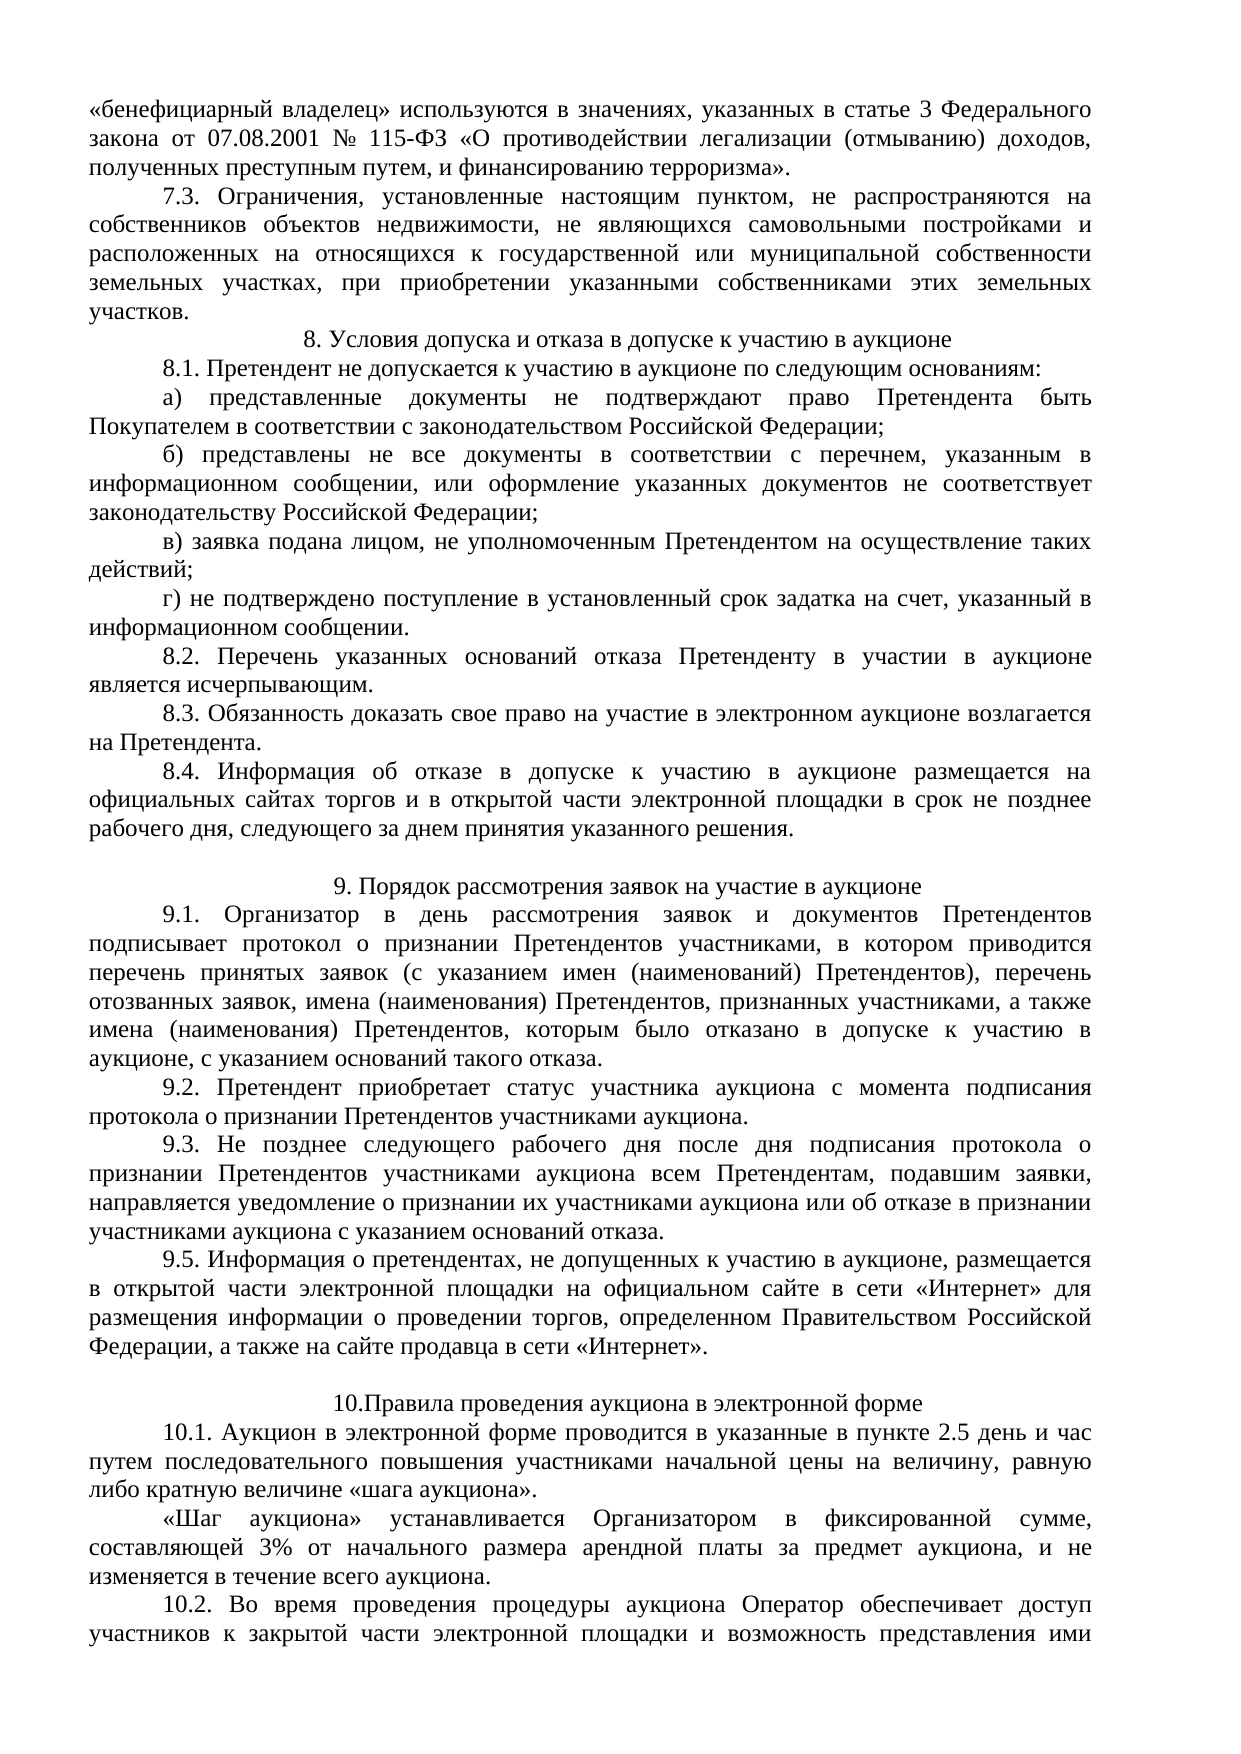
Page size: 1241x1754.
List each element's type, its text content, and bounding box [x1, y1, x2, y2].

text 9. Порядок рассмотрения заявок на участие в аукционе [89, 871, 1093, 899]
text г) не подтверждено поступление в установленный срок задатка на счет, указанный в информационном сообщении. [89, 583, 1093, 641]
text 10.1. Аукцион в электронной форме проводится в указанные в пункте 2.5 день и час путем последовательного повышения участниками начальной цены на величину, равную либо кратную величине «шага аукциона». [89, 1417, 1093, 1503]
text 8.3. Обязанность доказать свое право на участие в электронном аукционе возлагается на Претендента. [89, 698, 1093, 756]
text 8.4. Информация об отказе в допуске к участию в аукционе размещается на официальных сайтах торгов и в открытой части электронной площадки в срок не позднее рабочего дня, следующего за днем принятия указанного решения. [89, 756, 1093, 842]
text 9.2. Претендент приобретает статус участника аукциона с момента подписания протокола о признании Претендентов участниками аукциона. [89, 1072, 1093, 1129]
text 9.1. Организатор в день рассмотрения заявок и документов Претендентов подписывает протокол о признании Претендентов участниками, в котором приводится перечень принятых заявок (с указанием имен (наименований) Претендентов), перечень отозванных заявок, имена (наименования) Претендентов, признанных участниками, а также имена (наименования) Претендентов, которым было отказано в допуске к участию в аукционе, с указанием оснований такого отказа. [89, 899, 1093, 1072]
text 8. Условия допуска и отказа в допуске к участию в аукционе [89, 324, 1093, 353]
text 7.3. Ограничения, установленные настоящим пунктом, не распространяются на собственников объектов недвижимости, не являющихся самовольными постройками и расположенных на относящихся к государственной или муниципальной собственности земельных участках, при приобретении указанными собственниками этих земельных участков. [89, 181, 1093, 324]
text б) представлены не все документы в соответствии с перечнем, указанным в информационном сообщении, или оформление указанных документов не соответствует законодательству Российской Федерации; [89, 439, 1093, 526]
text 8.2. Перечень указанных оснований отказа Претенденту в участии в аукционе является исчерпывающим. [89, 641, 1093, 698]
text а) представленные документы не подтверждают право Претендента быть Покупателем в соответствии с законодательством Российской Федерации; [89, 382, 1093, 439]
text 9.5. Информация о претендентах, не допущенных к участию в аукционе, размещается в открытой части электронной площадки на официальном сайте в сети «Интернет» для размещения информации о проведении торгов, определенном Правительством Российской Федерации, а также на сайте продавца в сети «Интернет». [89, 1244, 1093, 1359]
text 9.3. Не позднее следующего рабочего дня после дня подписания протокола о признании Претендентов участниками аукциона всем Претендентам, подавшим заявки, направляется уведомление о признании их участниками аукциона или об отказе в признании участниками аукциона с указанием оснований отказа. [89, 1129, 1093, 1244]
text «Шаг аукциона» устанавливается Организатором в фиксированной сумме, составляющей 3% от начального размера арендной платы за предмет аукциона, и не изменяется в течение всего аукциона. [89, 1503, 1093, 1589]
text в) заявка подана лицом, не уполномоченным Претендентом на осуществление таких действий; [89, 526, 1093, 583]
text 10.Правила проведения аукциона в электронной форме [89, 1388, 1093, 1417]
text 8.1. Претендент не допускается к участию в аукционе по следующим основаниям: [89, 353, 1093, 382]
